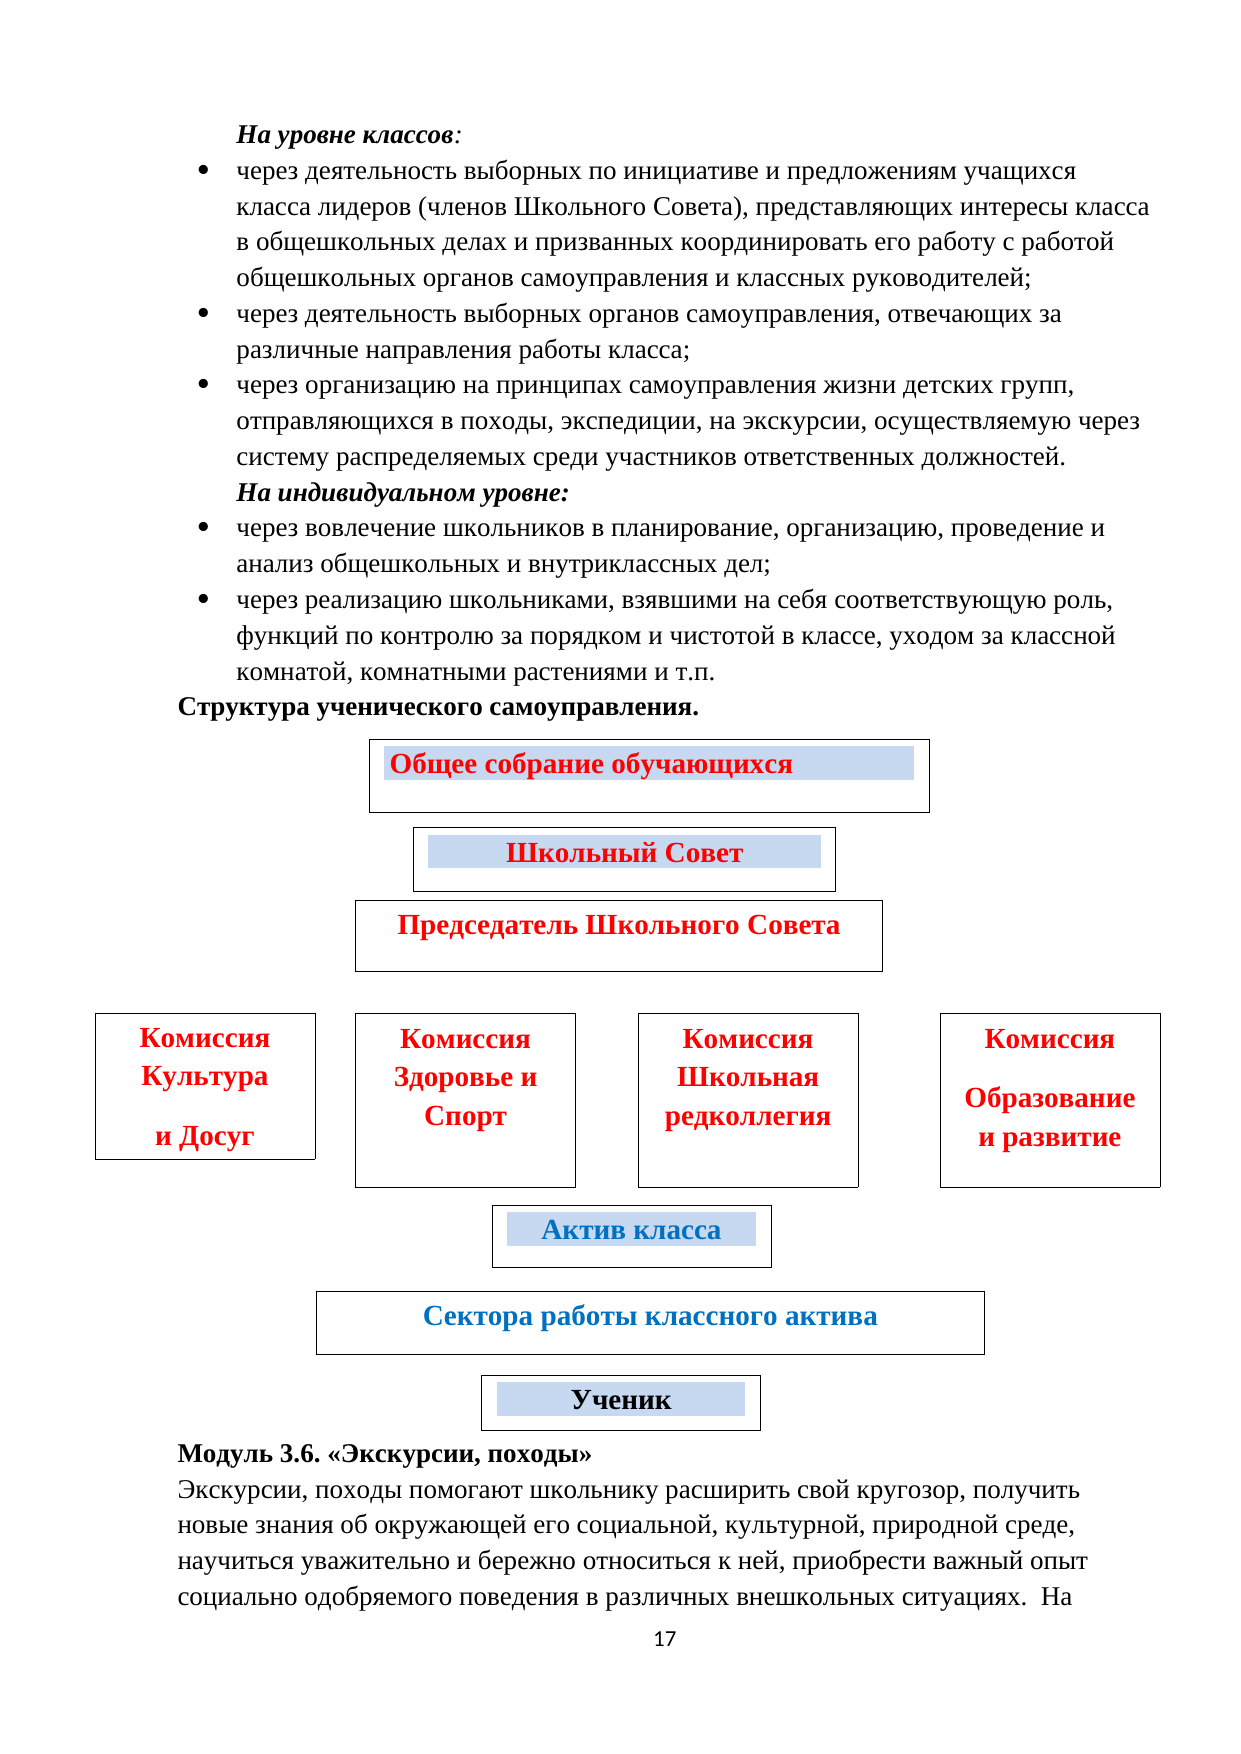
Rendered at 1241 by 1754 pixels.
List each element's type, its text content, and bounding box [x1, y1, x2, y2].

text На индивидуальном уровне: [236, 476, 1152, 507]
text Структура ученического самоуправления. [177, 690, 1152, 721]
list через реализацию школьниками, взявшими на себя соответствующую роль, функций по контролю за порядком и чистотой в классе, уходом за классной комнатой, комнатными растениями и т.п. [199, 583, 1152, 686]
text На уровне классов: [236, 118, 1152, 149]
list через деятельность выборных по инициативе и предложениям учащихся класса лидеров (членов Школьного Совета), представляющих интересы класса в общешкольных делах и призванных координировать его работу с работой общешкольных органов самоуправления и классных руководителей; [199, 154, 1152, 292]
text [177, 1473, 1152, 1611]
list через вовлечение школьников в планирование, организацию, проведение и анализ общешкольных и внутриклассных дел; [199, 511, 1152, 578]
list через организацию на принципах самоуправления жизни детских групп, отправляющихся в походы, экспедиции, на экскурсии, осуществляемую через систему распределяемых среди участников ответственных должностей. [199, 368, 1152, 471]
text Модуль 3.6. «Экскурсии, походы» [177, 1437, 1152, 1468]
list через деятельность выборных органов самоуправления, отвечающих за различные направления работы класса; [199, 297, 1152, 364]
